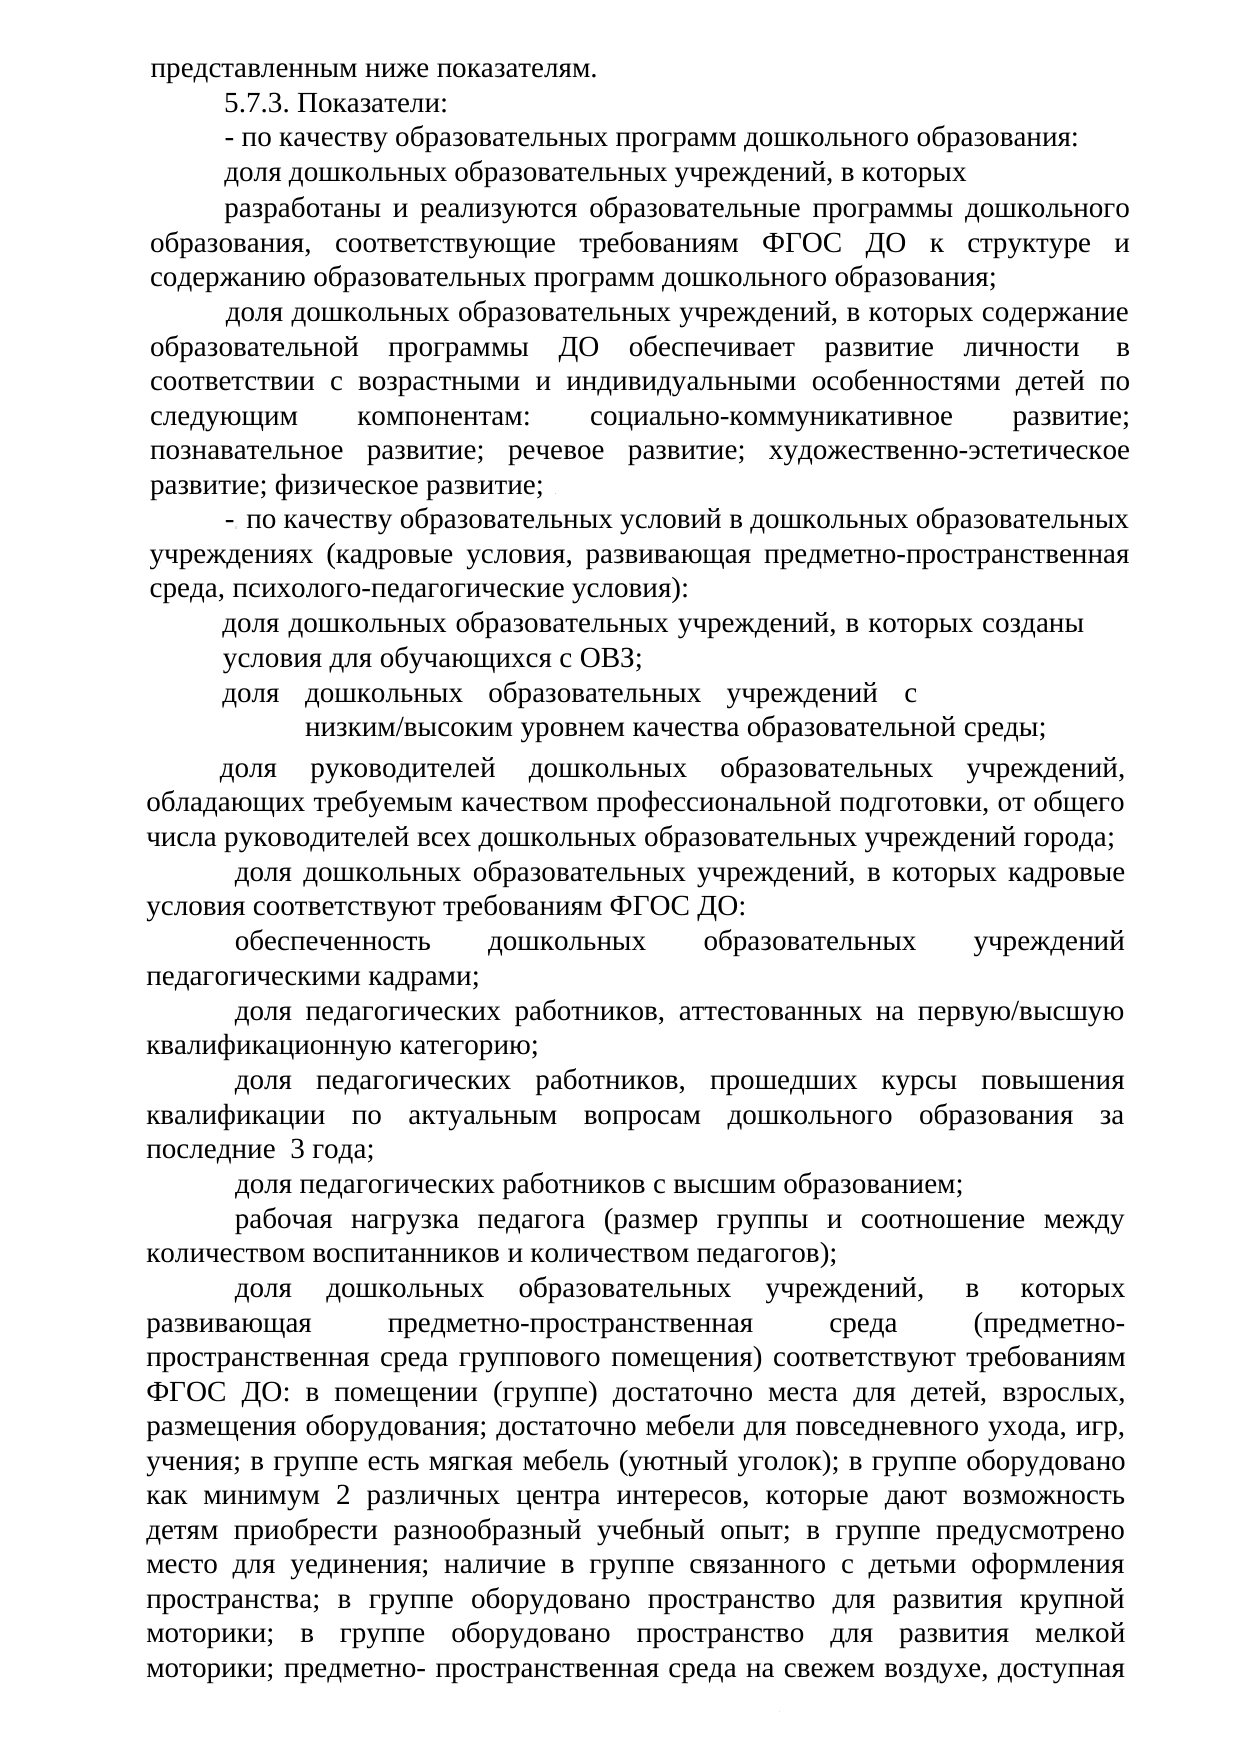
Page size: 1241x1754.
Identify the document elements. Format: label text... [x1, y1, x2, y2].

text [150, 50, 1130, 83]
list по качеству образовательных программ дошкольного образования: [224, 119, 1181, 153]
list по качеству образовательных условий в дошкольных образовательных учреждениях (кадровые условия, развивающая предметно-пространственная среда, психолого-педагогические условия): [149, 502, 1129, 604]
text доля дошкольных образовательных учреждений, в которых содержание образовательной программы ДО обеспечивает развитие личности в соответствии с возрастными и индивидуальными особенностями детей по следующим компонентам: социально-коммуникативное развитие; познавательное развитие; речевое развитие; художественно-эстетическое развитие; физическое развитие; [150, 294, 1130, 501]
text доля педагогических работников, прошедших курсы повышения квалификации по актуальным вопросам дошкольного образования за последние 3 года; [146, 1062, 1125, 1165]
text доля педагогических работников с высшим образованием; [235, 1166, 1181, 1200]
text доля дошкольных образовательных учреждений с низким/высоким уровнем качества образовательной среды; [222, 675, 1125, 743]
text доля дошкольных образовательных учреждений, в которых созданы условия для обучающихся с ОВЗ; [222, 606, 1181, 673]
text разработаны и реализуются образовательные программы дошкольного образования, соответствующие требованиям ФГОС ДО к структуре и содержанию образовательных программ дошкольного образования; [150, 191, 1130, 293]
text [146, 1271, 1126, 1683]
text доля дошкольных образовательных учреждений, в которых кадровые условия соответствуют требованиям ФГОС ДО: [146, 854, 1125, 922]
text обеспеченность дошкольных образовательных учреждений педагогическими кадрами; [146, 923, 1125, 991]
list Показатели: [224, 85, 1181, 118]
text доля педагогических работников, аттестованных на первую/высшую квалификационную категорию; [146, 993, 1124, 1061]
text рабочая нагрузка педагога (размер группы и соотношение между количеством воспитанников и количеством педагогов); [146, 1201, 1125, 1269]
text доля дошкольных образовательных учреждений, в которых [150, 154, 1130, 188]
text доля руководителей дошкольных образовательных учреждений, обладающих требуемым качеством профессиональной подготовки, от общего числа руководителей всех дошкольных образовательных учреждений города; [146, 750, 1126, 853]
